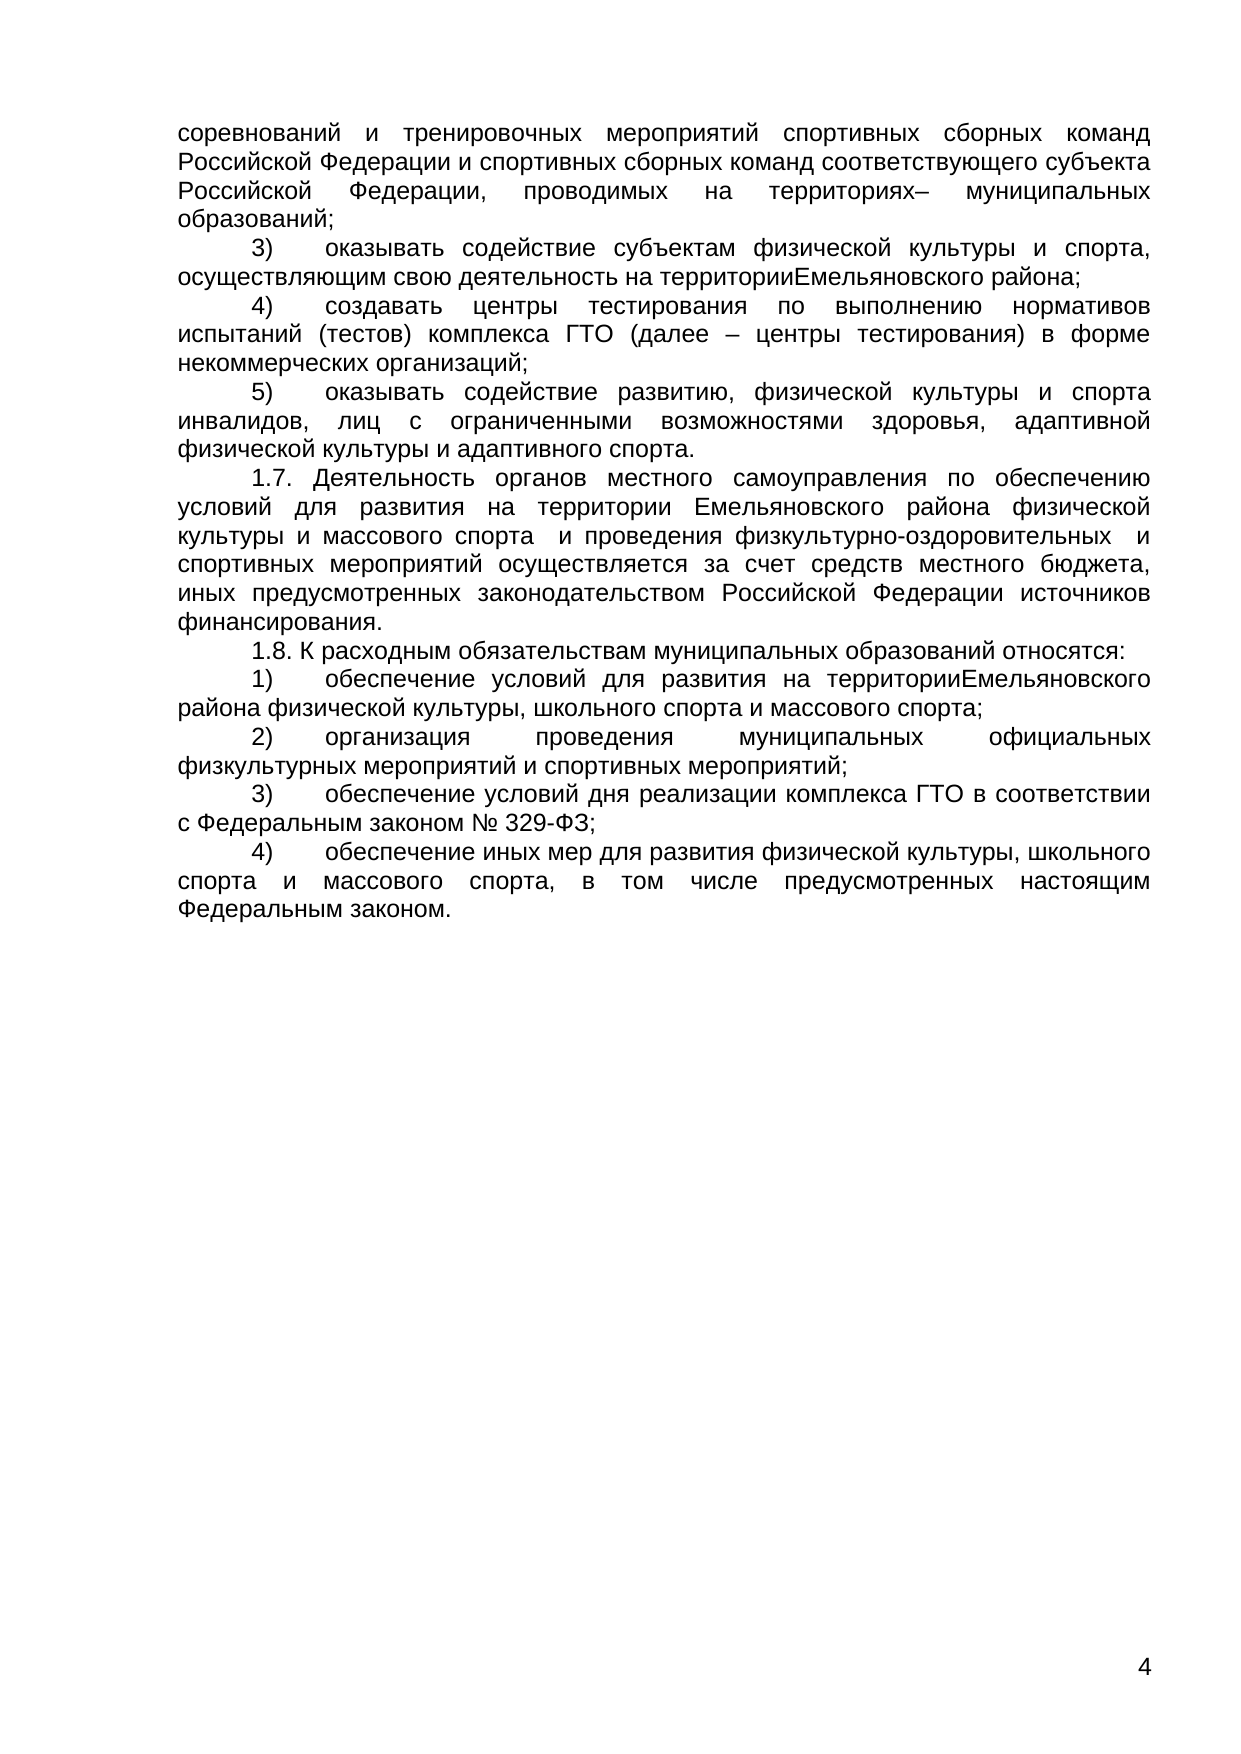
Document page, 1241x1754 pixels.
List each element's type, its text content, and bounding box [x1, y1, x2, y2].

text 2) организация проведения муниципальных официальных физкультурных мероприятий и спортивных мероприятий; [177, 722, 1152, 779]
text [177, 118, 1152, 233]
text 3) оказывать содействие субъектам физической культуры и спорта, осуществляющим свою деятельность на территорииЕмельяновского района; [177, 233, 1152, 291]
text 5) оказывать содействие развитию, физической культуры и спорта инвалидов, лиц с ограниченными возможностями здоровья, адаптивной физической культуры и адаптивного спорта. [177, 377, 1152, 463]
text 3) обеспечение условий дня реализации комплекса ГТО в соответствии с Федеральным законом № 329-ФЗ; [177, 779, 1152, 837]
text 4) создавать центры тестирования по выполнению нормативов испытаний (тестов) комплекса ГТО (далее – центры тестирования) в форме некоммерческих организаций; [177, 291, 1152, 377]
text 1.7. Деятельность органов местного самоуправления по обеспечению условий для развития на территории Емельяновского района физической культуры и массового спорта и проведения физкультурно-оздоровительных и спортивных мероприятий осуществляется за счет средств местного бюджета, иных предусмотренных законодательством Российской Федерации источников финансирования. [177, 463, 1152, 636]
text 1) обеспечение условий для развития на территорииЕмельяновского района физической культуры, школьного спорта и массового спорта; [177, 664, 1152, 722]
text 1.8. К расходным обязательствам муниципальных образований относятся: [177, 636, 1152, 664]
text 4) обеспечение иных мер для развития физической культуры, школьного спорта и массового спорта, в том числе предусмотренных настоящим Федеральным законом. [177, 837, 1152, 923]
